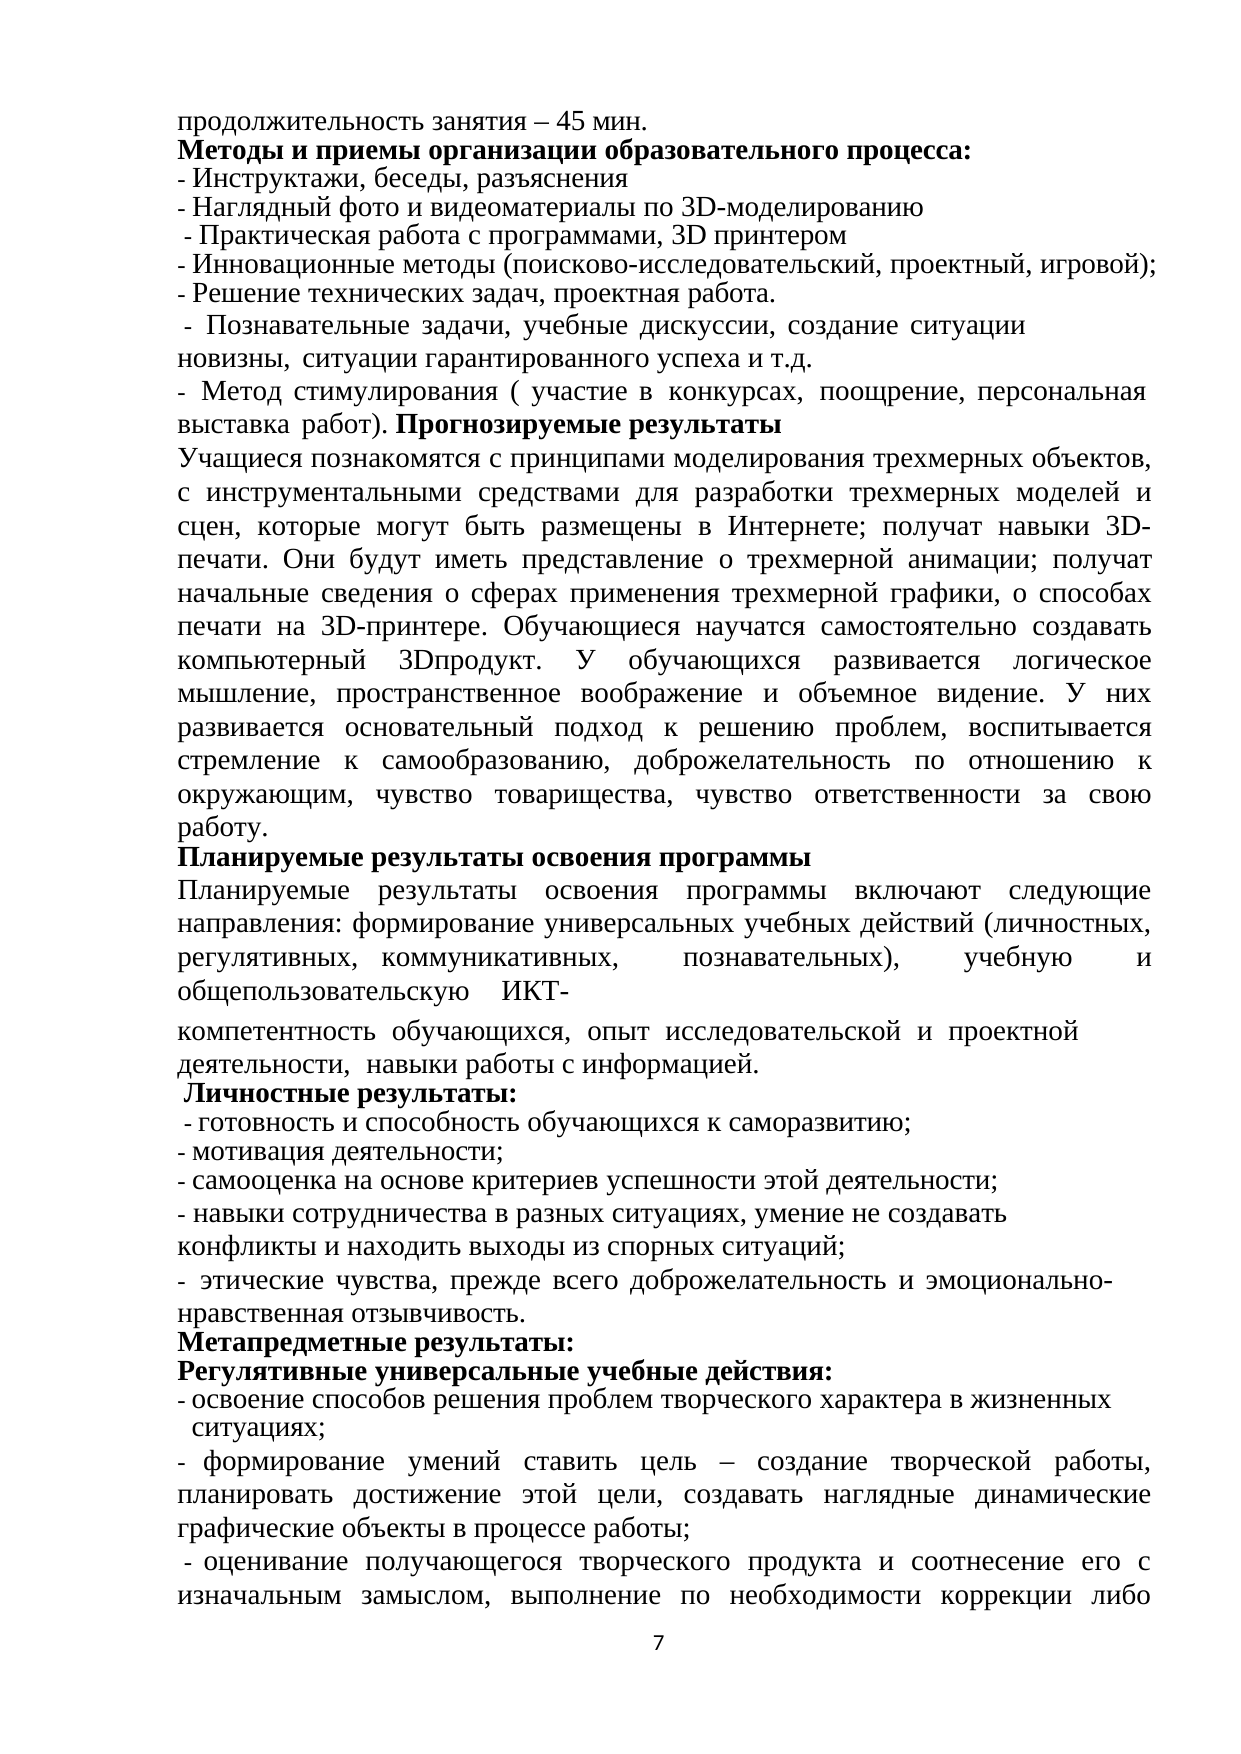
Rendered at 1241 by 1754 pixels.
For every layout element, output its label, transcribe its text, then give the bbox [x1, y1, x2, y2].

list мотивация деятельности; [177, 1137, 1166, 1166]
text компетентность обучающихся, опыт исследовательской и проектной деятельности, навыки работы с информацией. [177, 1013, 1166, 1080]
subtitle Метапредметные результаты: [177, 1329, 1166, 1358]
list готовность и способность обучающихся к саморазвитию; [183, 1109, 1166, 1137]
text Регулятивные универсальные учебные действия: [177, 1358, 1166, 1386]
list Практическая работа с программами, 3D принтером [183, 222, 1166, 251]
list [177, 1543, 1152, 1610]
text продолжительность занятия – 45 мин. [177, 108, 1166, 137]
list Наглядный фото и видеоматериалы по 3D-моделированию [177, 193, 1166, 222]
list Метод стимулирования ( участие в конкурсах, поощрение, персональная выставка работ). Прогнозируемые результаты [177, 374, 1152, 440]
text Учащиеся познакомятся с принципами моделирования трехмерных объектов, с инструментальными средствами для разработки трехмерных моделей и сцен, которые могут быть размещены в Интернете; получат навыки 3D-печати. Они будут иметь представление о трехмерной анимации; получат начальные сведения о сферах применения трехмерной графики, о способах печати на 3D-принтере. Обучающиеся научатся самостоятельно создавать компьютерный 3Dпродукт. У обучающихся развивается логическое мышление, пространственное воображение и объемное видение. У них развивается основательный подход к решению проблем, воспитывается стремление к самообразованию, доброжелательность по отношению к окружающим, чувство товарищества, чувство ответственности за свою работу. [177, 441, 1152, 843]
list Познавательные задачи, учебные дискуссии, создание ситуации новизны, ситуации гарантированного успеха и т.д. [177, 308, 1151, 374]
list Инновационные методы (поисково-исследовательский, проектный, игровой); [177, 251, 1166, 279]
subtitle Методы и приемы организации образовательного процесса: [177, 137, 1166, 165]
text Планируемые результаты освоения программы включают следующие направления: формирование универсальных учебных действий (личностных, регулятивных, коммуникативных, познавательных), учебную и общепользовательскую ИКТ- [177, 872, 1152, 1006]
list этические чувства, прежде всего доброжелательность и эмоционально-нравственная отзывчивость. [177, 1262, 1153, 1329]
subtitle Планируемые результаты освоения программы [177, 844, 1166, 872]
list освоение способов решения проблем творческого характера в жизненных ситуациях; [177, 1386, 1166, 1443]
list навыки сотрудничества в разных ситуациях, умение не создавать конфликты и находить выходы из спорных ситуаций; [177, 1195, 1151, 1262]
list Инструктажи, беседы, разъяснения [177, 165, 1166, 193]
list Решение технических задач, проектная работа. [177, 279, 1166, 308]
list формирование умений ставить цель – создание творческой работы, планировать достижение этой цели, создавать наглядные динамические графические объекты в процессе работы; [177, 1443, 1152, 1543]
list самооценка на основе критериев успешности этой деятельности; [177, 1166, 1166, 1195]
subtitle Личностные результаты: [183, 1080, 1166, 1109]
